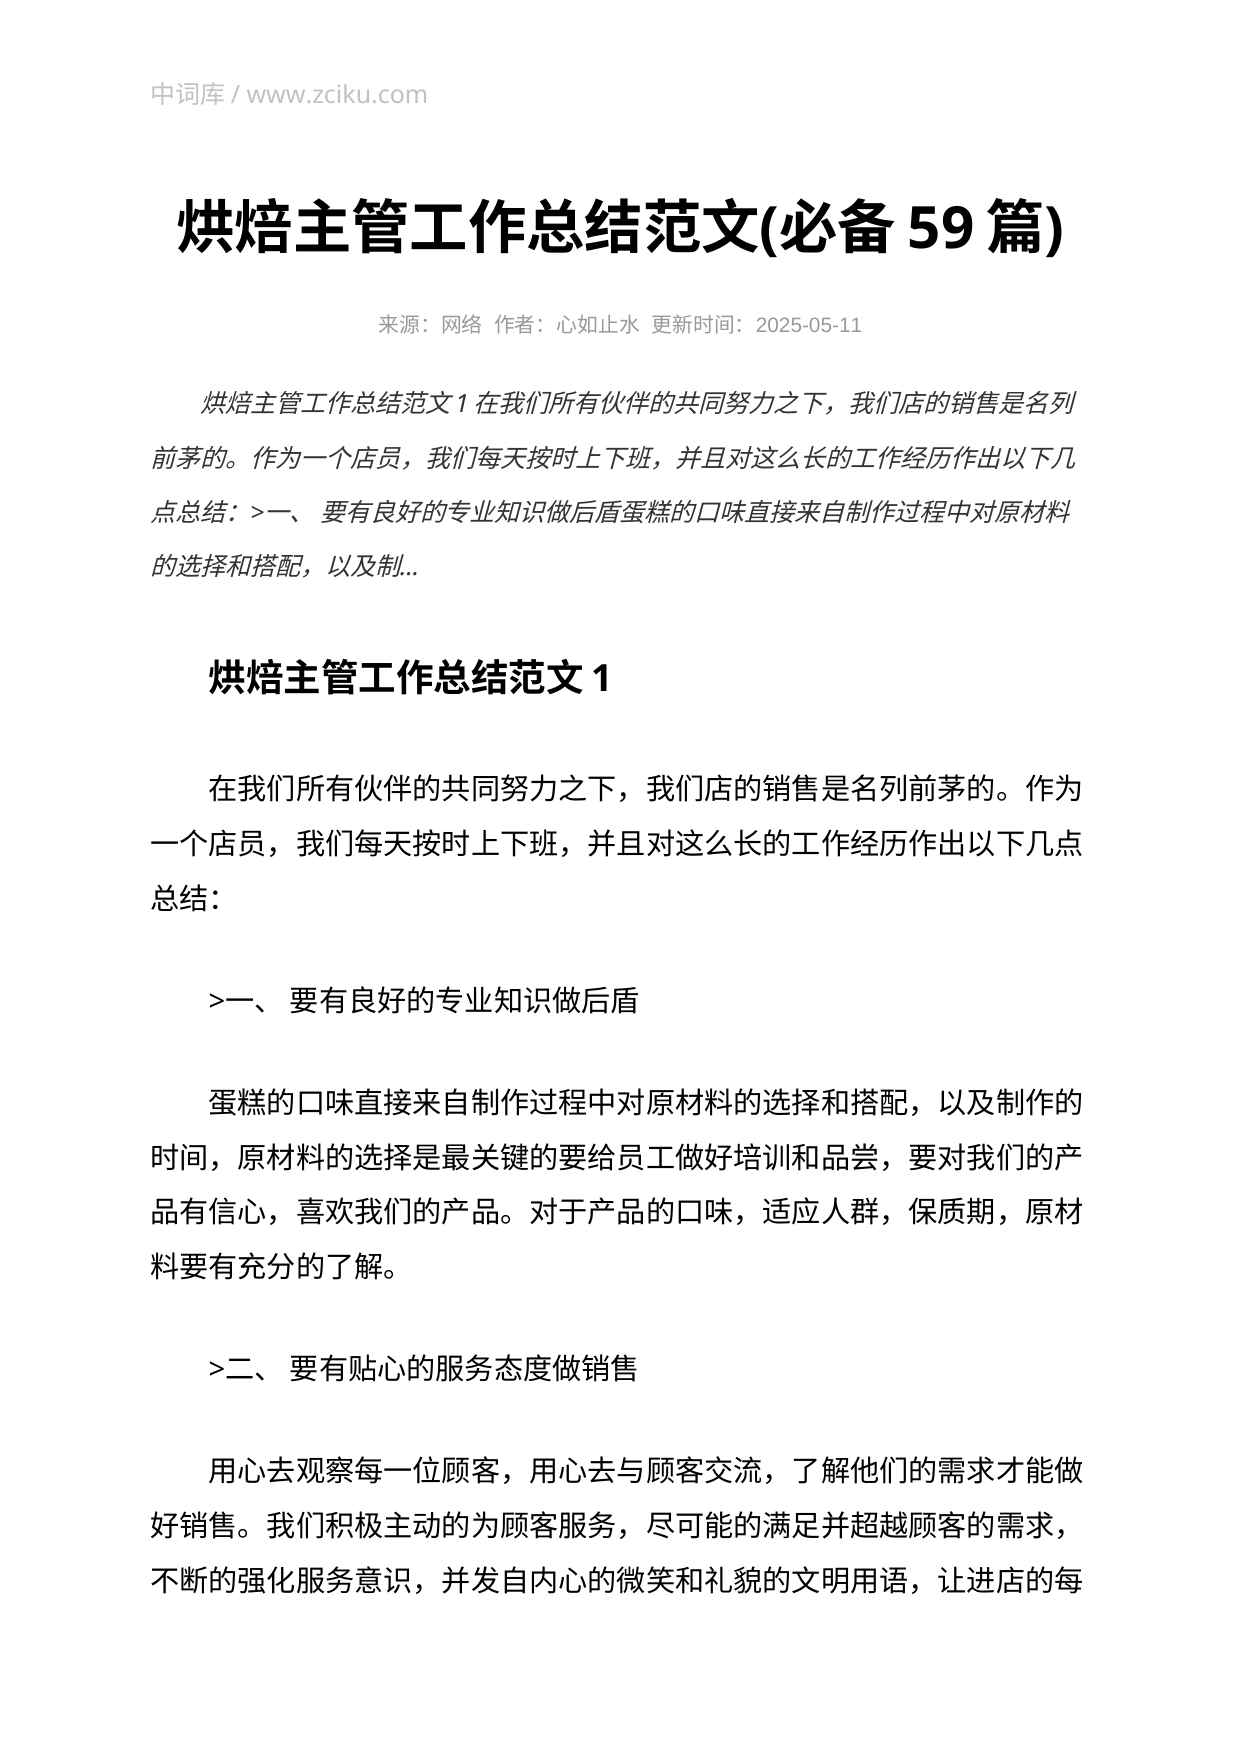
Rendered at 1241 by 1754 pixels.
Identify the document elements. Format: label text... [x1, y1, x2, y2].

text 烘焙主管工作总结范文1 [150, 648, 1090, 703]
text 在我们所有伙伴的共同努力之下，我们店的销售是名列前茅的。作为一个店员，我们每天按时上下班，并且对这么长的工作经历作出以下几点总结： [150, 766, 1090, 918]
text >二、 要有贴心的服务态度做销售 [150, 1346, 1090, 1388]
text 来源：网络 作者：心如止水 更新时间：2025-05-11 [150, 313, 1090, 337]
subtitle 烘焙主管工作总结范文(必备59篇) [150, 181, 1090, 266]
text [150, 1448, 1090, 1600]
text >一、 要有良好的专业知识做后盾 [150, 977, 1090, 1020]
text 烘焙主管工作总结范文1在我们所有伙伴的共同努力之下，我们店的销售是名列前茅的。作为一个店员，我们每天按时上下班，并且对这么长的工作经历作出以下几点总结：>一、 要有良好的专业知识做后盾蛋糕的口味直接来自制作过程中对原材料的选择和搭配，以及制... [150, 384, 1090, 583]
text 蛋糕的口味直接来自制作过程中对原材料的选择和搭配，以及制作的时间，原材料的选择是最关键的要给员工做好培训和品尝，要对我们的产品有信心，喜欢我们的产品。对于产品的口味，适应人群，保质期，原材料要有充分的了解。 [150, 1079, 1090, 1286]
